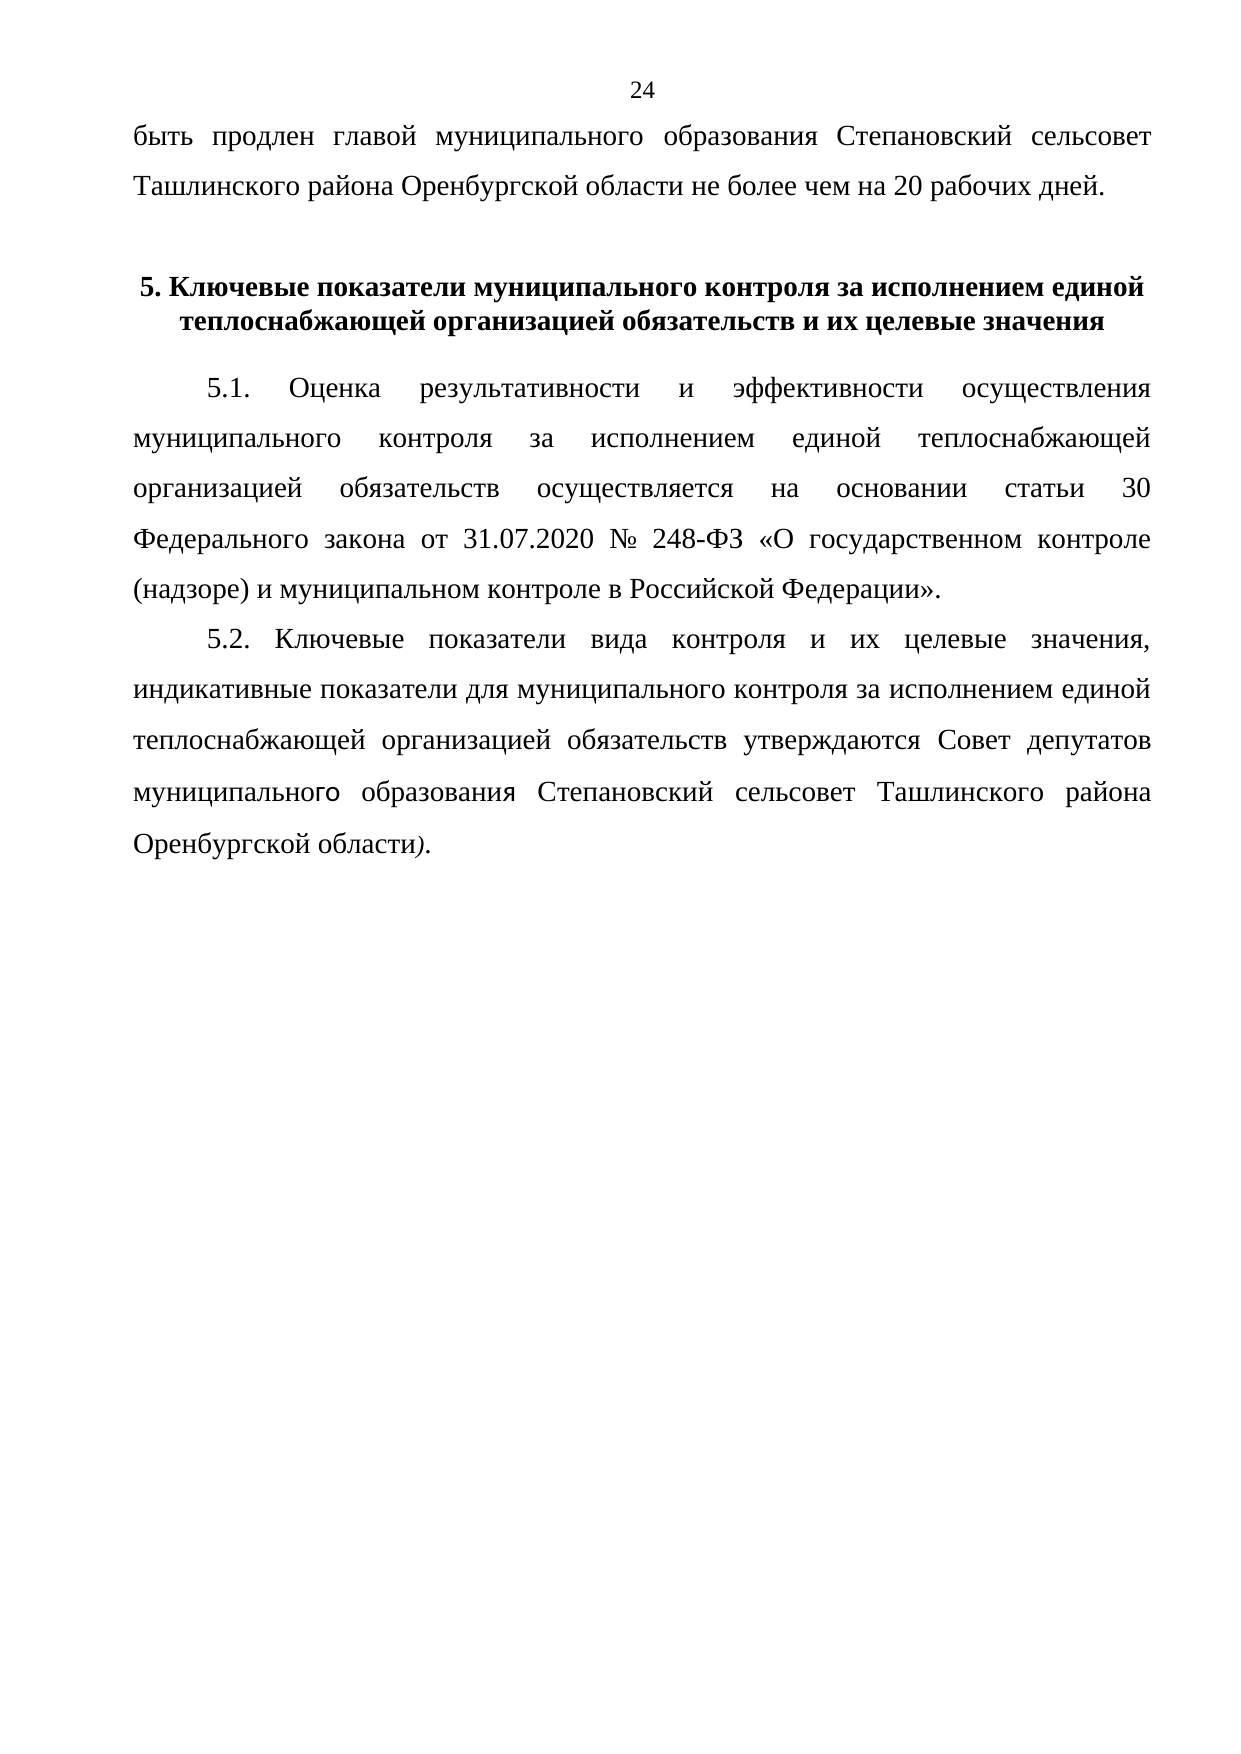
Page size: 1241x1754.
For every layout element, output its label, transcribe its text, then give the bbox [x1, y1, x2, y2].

text 5.1. Оценка результативности и эффективности осуществления муниципального контроля за исполнением единой теплоснабжающей организацией обязательств осуществляется на основании статьи 30 Федерального закона от 31.07.2020 № 248-ФЗ «О государственном контроле (надзоре) и муниципальном контроле в Российской Федерации». [133, 370, 1152, 604]
text 5. Ключевые показатели муниципального контроля за исполнением единой теплоснабжающей организацией обязательств и их целевые значения [133, 269, 1152, 336]
text 5.2. Ключевые показатели вида контроля и их целевые значения, индикативные показатели для муниципального контроля за исполнением единой теплоснабжающей организацией обязательств утверждаются Совет депутатов муниципального образования Степановский сельсовет Ташлинского района Оренбургской области). [133, 621, 1152, 859]
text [133, 118, 1152, 202]
